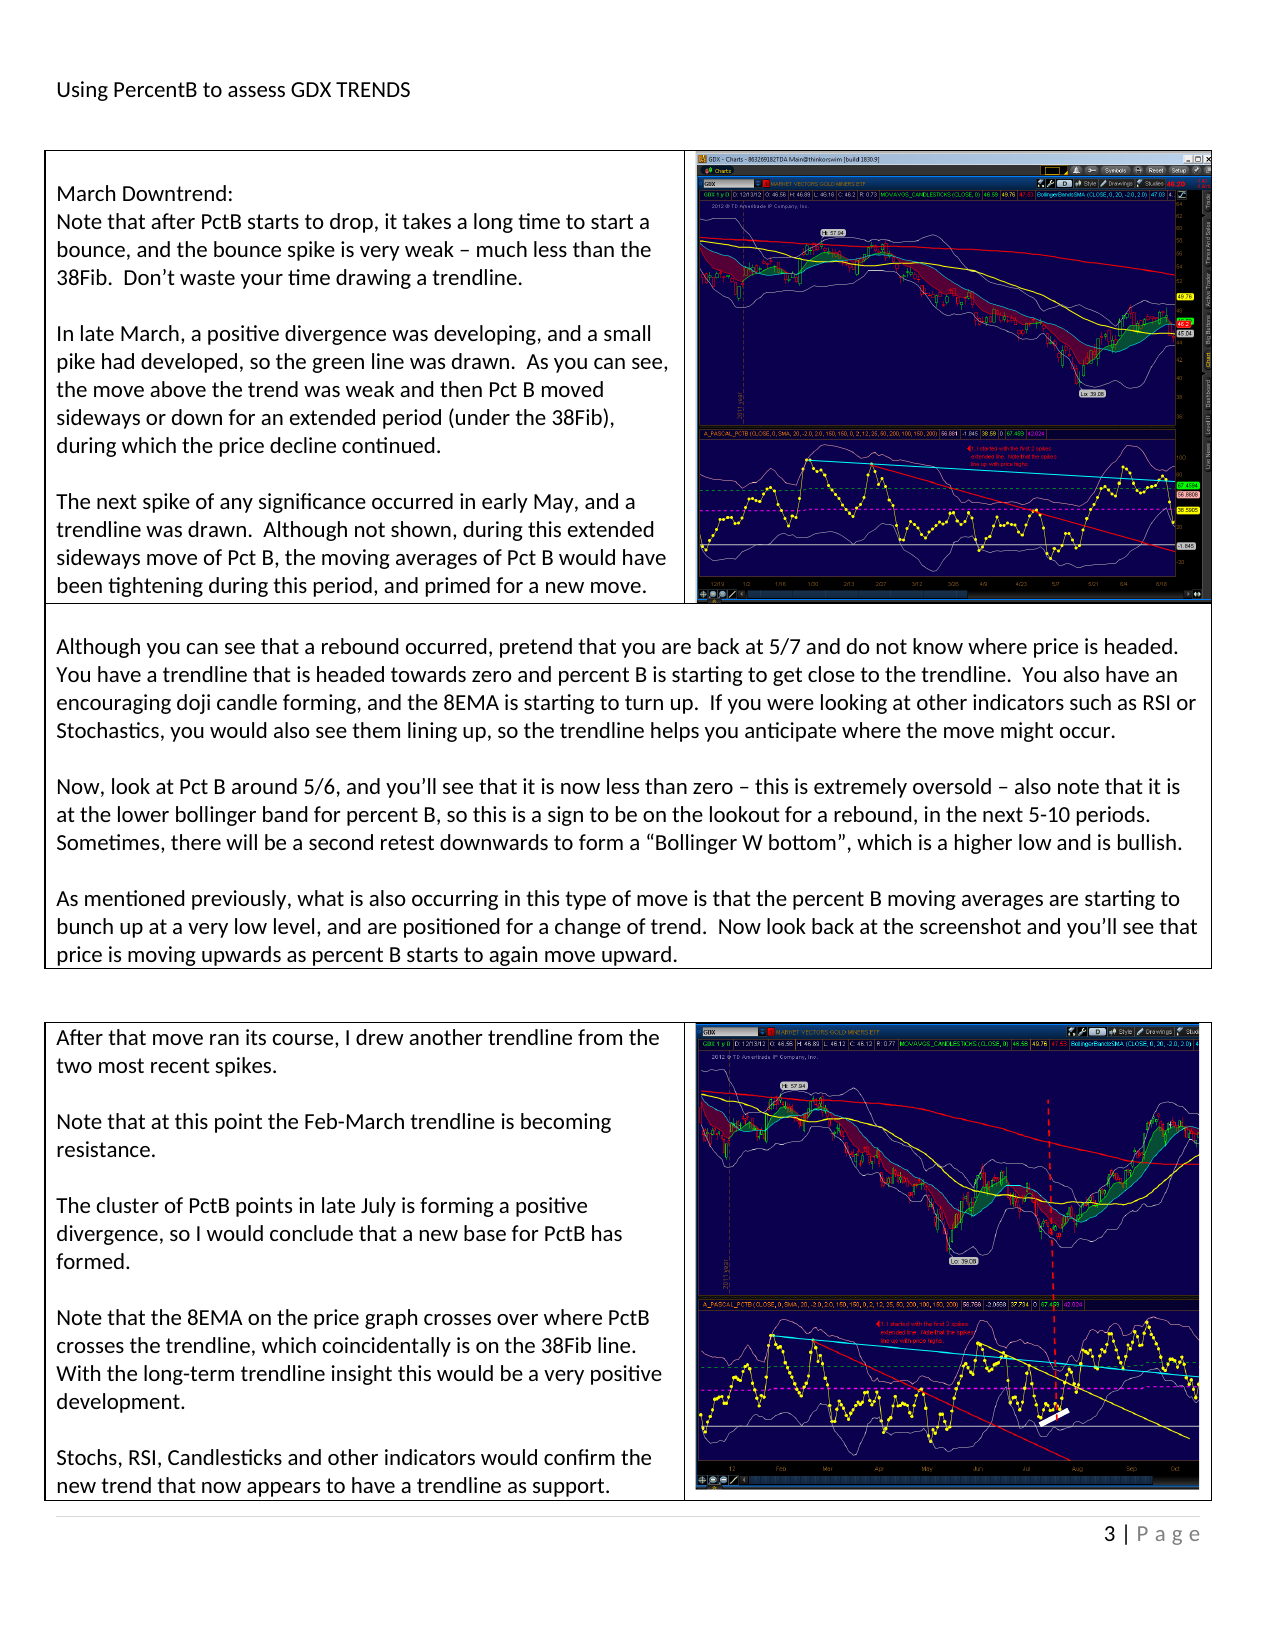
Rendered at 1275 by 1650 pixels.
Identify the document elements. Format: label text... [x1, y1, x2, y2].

table_header After that move ran its course, I drew another trendline from the two most recent spikes. Note that at this point the Feb-March trendline is becoming resistance. The cluster of PctB points in late July is forming a positive divergence, so I would conclude that a new base for PctB has formed. Note that the 8EMA on the price graph crosses over where PctB crosses the trendline, which coincidentally is on the 38Fib line. With the long-term trendline insight this would be a very positive development. Stochs, RSI, Candlesticks and other indicators would confirm the new trend that now appears to have a trendline as support. [46, 1023, 684, 1499]
table_header [685, 1023, 1211, 1499]
table_header March Downtrend: Note that after PctB starts to drop, it takes a long time to start a bounce, and the bounce spike is very weak – much less than the 38Fib. Don’t waste your time drawing a trendline. In late March, a positive divergence was developing, and a small pike had developed, so the green line was drawn. As you can see, the move above the trend was weak and then Pct B moved sideways or down for an extended period (under the 38Fib), during which the price decline continued. The next spike of any significance occurred in early May, and a trendline was drawn. Although not shown, during this extended sideways move of Pct B, the moving averages of Pct B would have been tightening during this period, and primed for a new move. [46, 151, 684, 603]
table_header [685, 151, 695, 603]
table_cell Although you can see that a rebound occurred, pretend that you are back at 5/7 and do not know where price is headed. You have a trendline that is headed towards zero and percent B is starting to get close to the trendline. You also have an encouraging doji candle forming, and the 8EMA is starting to turn up. If you were looking at other indicators such as RSI or Stochastics, you would also see them lining up, so the trendline helps you anticipate where the move might occur. Now, look at Pct B around 5/6, and you’ll see that it is now less than zero – this is extremely oversold – also note that it is at the lower bollinger band for percent B, so this is a sign to be on the lookout for a rebound, in the next 5-10 periods. Sometimes, there will be a second retest downwards to form a “Bollinger W bottom”, which is a higher low and is bullish. As mentioned previously, what is also occurring in this type of move is that the percent B moving averages are starting to bunch up at a very low level, and are positioned for a change of trend. Now look back at the screenshot and you’ll see that price is moving upwards as percent B starts to again move upward. [46, 604, 1211, 968]
picture [695, 1023, 1200, 1490]
picture [695, 151, 1212, 603]
